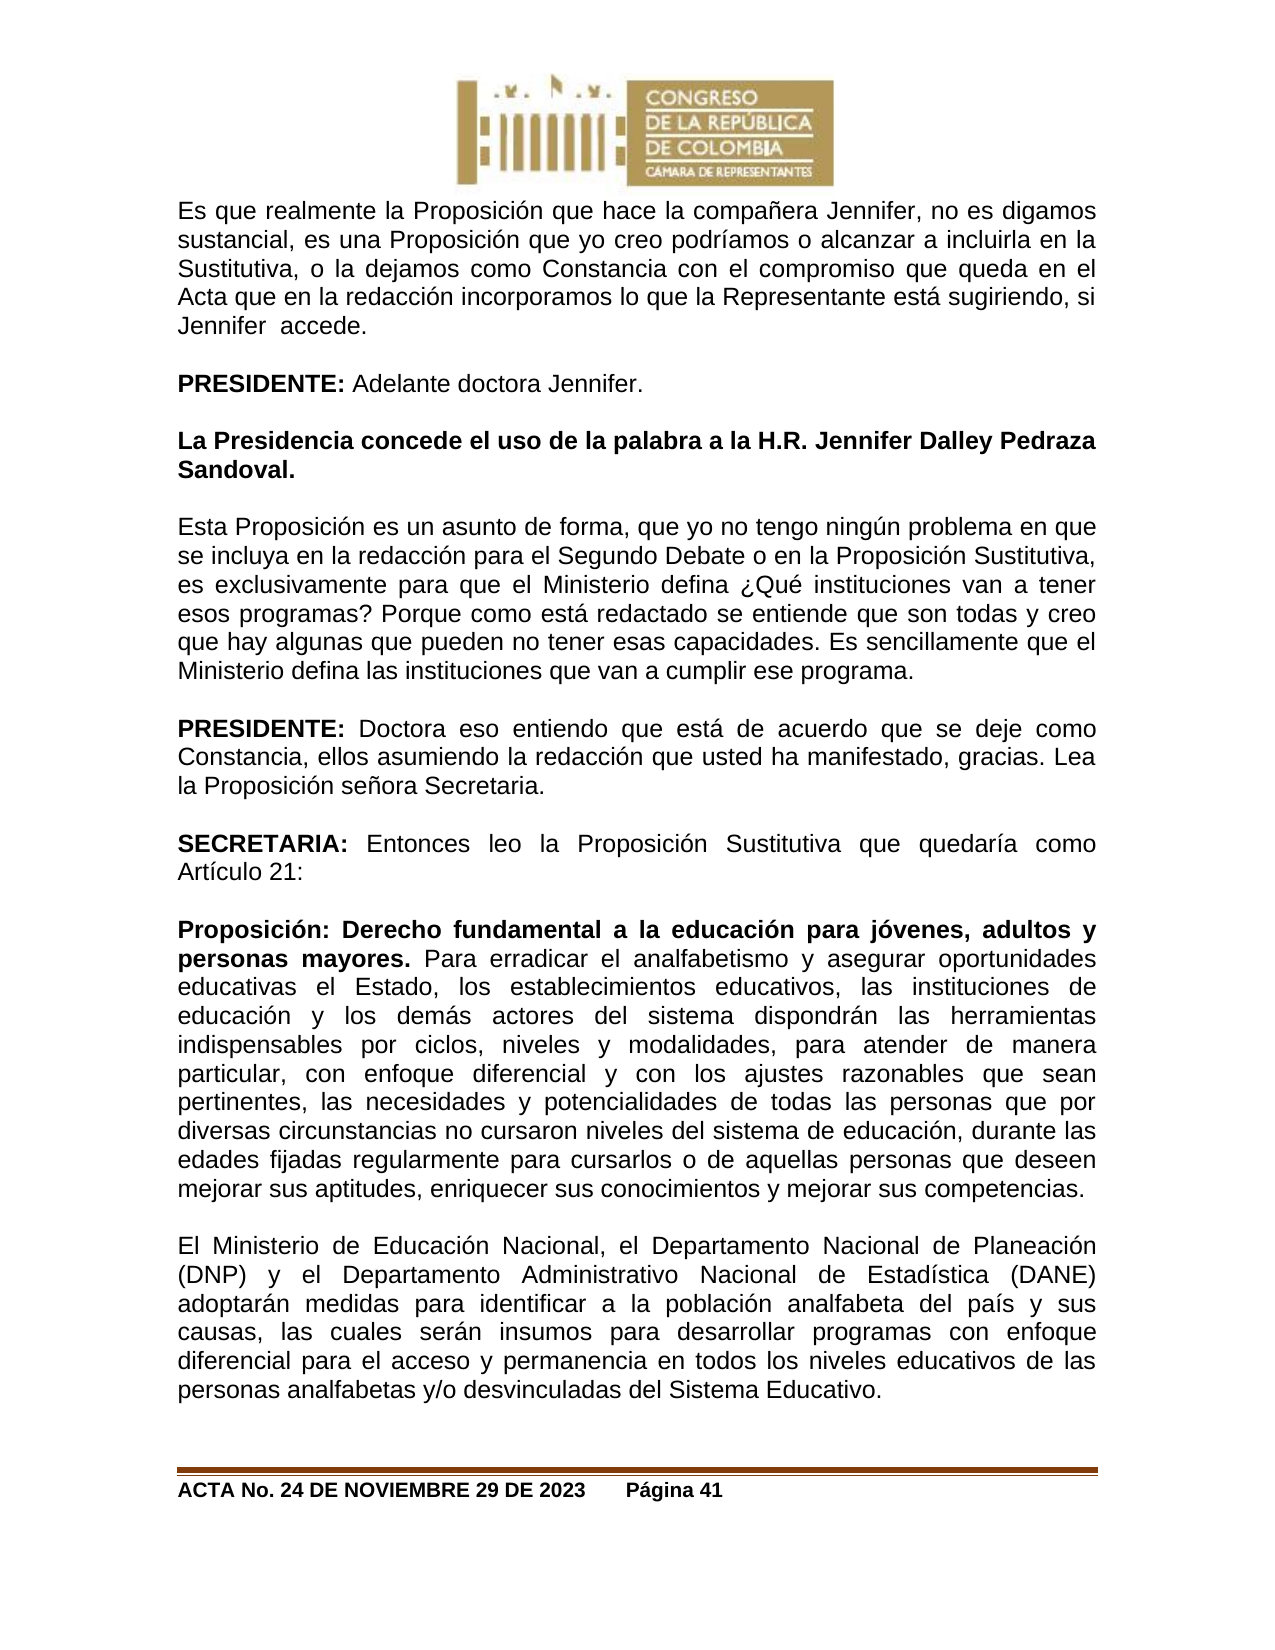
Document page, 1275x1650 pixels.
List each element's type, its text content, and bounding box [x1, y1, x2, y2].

text Esta Proposición es un asunto de forma, que yo no tengo ningún problema en que se incluya en la redacción para el Segundo Debate o en la Proposición Sustitutiva, es exclusivamente para que el Ministerio defina ¿Qué instituciones van a tener esos programas? Porque como está redactado se entiende que son todas y creo que hay algunas que pueden no tener esas capacidades. Es sencillamente que el Ministerio defina las instituciones que van a cumplir ese programa. [177, 512, 1098, 685]
text SECRETARIA: Entonces leo la Proposición Sustitutiva que quedaría como Artículo 21: [177, 829, 1098, 886]
text Proposición: Derecho fundamental a la educación para jóvenes, adultos y personas mayores. Para erradicar el analfabetismo y asegurar oportunidades educativas el Estado, los establecimientos educativos, las instituciones de educación y los demás actores del sistema dispondrán las herramientas indispensables por ciclos, niveles y modalidades, para atender de manera particular, con enfoque diferencial y con los ajustes razonables que sean pertinentes, las necesidades y potencialidades de todas las personas que por diversas circunstancias no cursaron niveles del sistema de educación, durante las edades fijadas regularmente para cursarlos o de aquellas personas que deseen mejorar sus aptitudes, enriquecer sus conocimientos y mejorar sus competencias. [177, 915, 1098, 1202]
text PRESIDENTE: Doctora eso entiendo que está de acuerdo que se deje como Constancia, ellos asumiendo la redacción que usted ha manifestado, gracias. Lea la Proposición señora Secretaria. [177, 714, 1098, 800]
text La Presidencia concede el uso de la palabra a la H.R. Jennifer Dalley Pedraza Sandoval. [177, 426, 1098, 484]
text El Ministerio de Educación Nacional, el Departamento Nacional de Planeación (DNP) y el Departamento Administrativo Nacional de Estadística (DANE) adoptarán medidas para identificar a la población analfabeta del país y sus causas, las cuales serán insumos para desarrollar programas con enfoque diferencial para el acceso y permanencia en todos los niveles educativos de las personas analfabetas y/o desvinculadas del Sistema Educativo. [177, 1231, 1098, 1404]
text PRESIDENTE: Adelante doctora Jennifer. [177, 369, 1098, 397]
picture [430, 73, 845, 197]
text Es que realmente la Proposición que hace la compañera Jennifer, no es digamos sustancial, es una Proposición que yo creo podríamos o alcanzar a incluirla en la Sustitutiva, o la dejamos como Constancia con el compromiso que queda en el Acta que en la redacción incorporamos lo que la Representante está sugiriendo, si Jennifer accede. [177, 196, 1098, 340]
